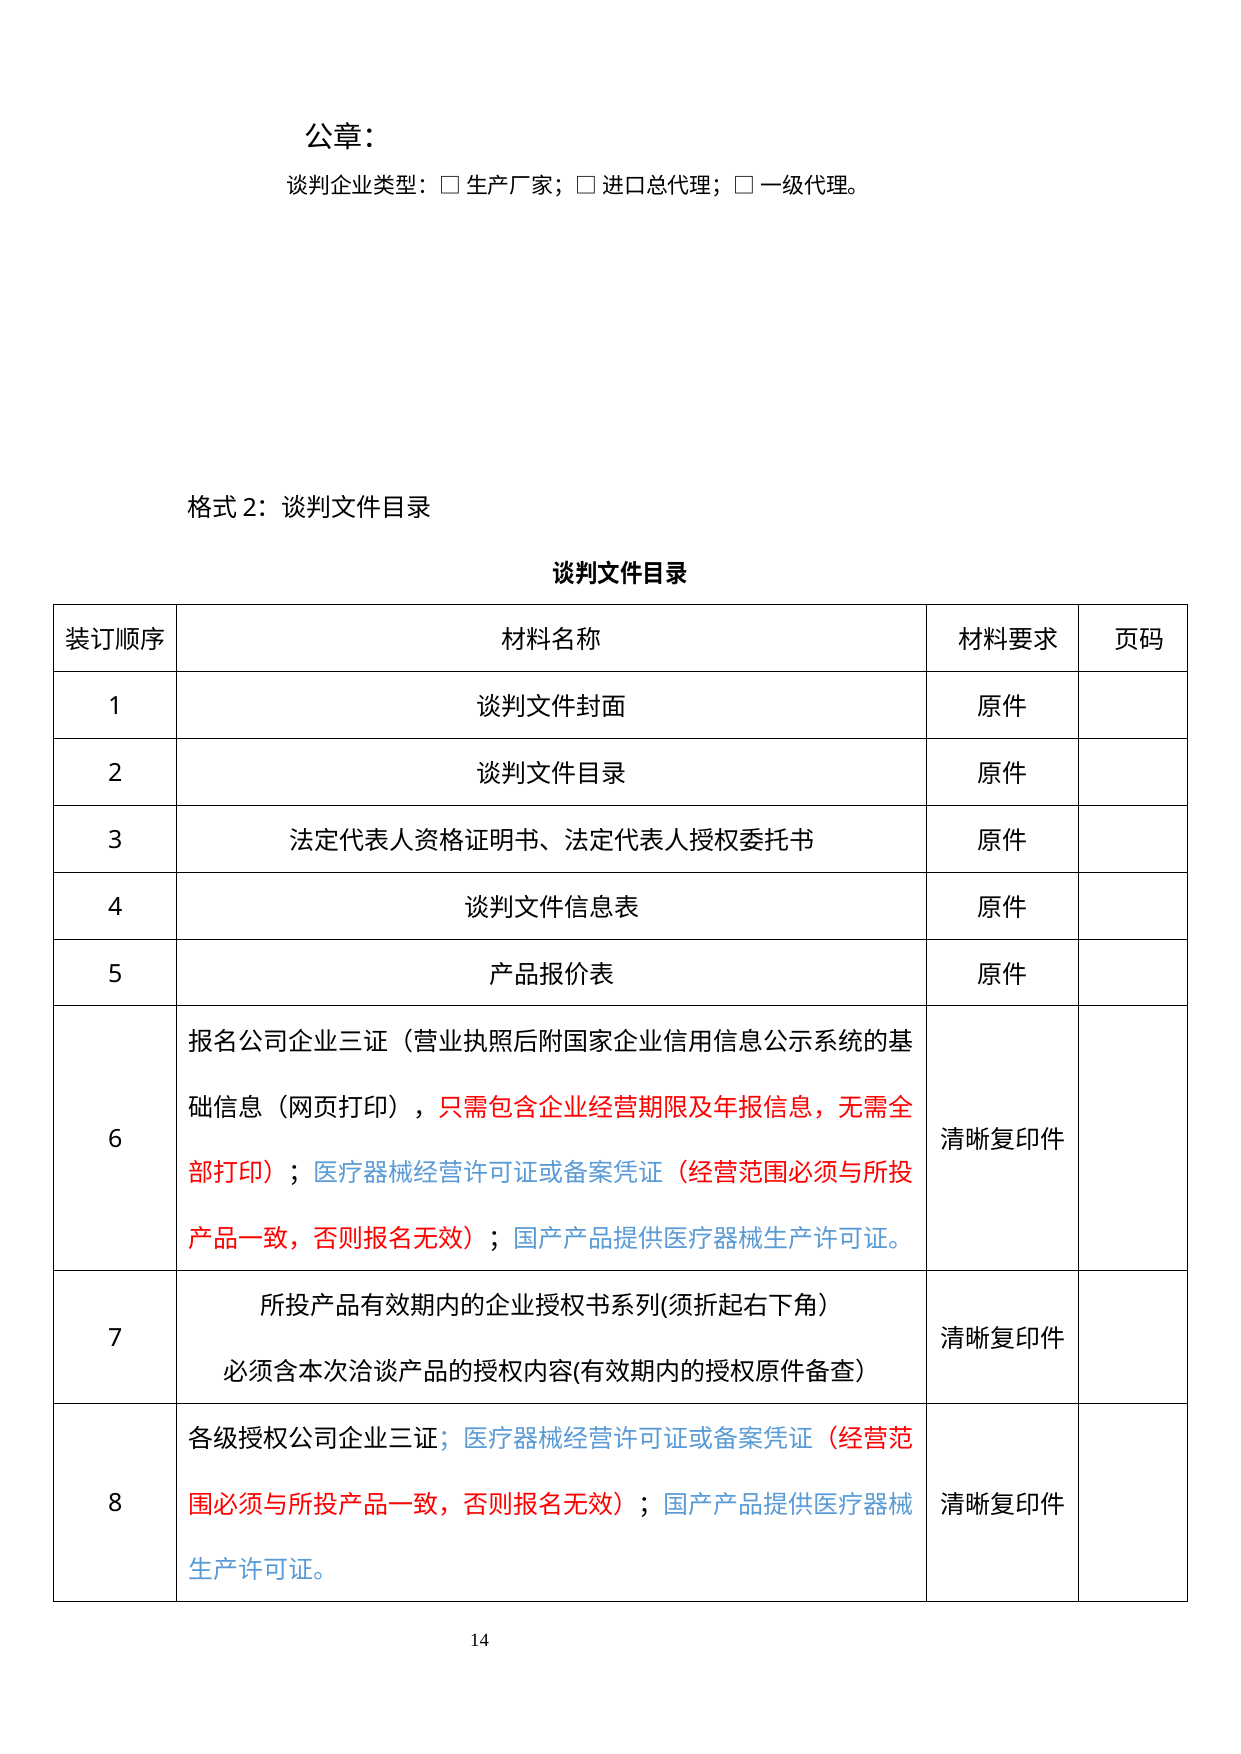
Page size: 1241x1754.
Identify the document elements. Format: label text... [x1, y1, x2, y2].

table_header 材料要求 [927, 605, 1078, 671]
table_cell 6 [54, 1006, 176, 1270]
table_cell 原件 [927, 806, 1078, 872]
text 公章： [187, 102, 1053, 167]
table_cell [1079, 1404, 1187, 1601]
table_cell 7 [54, 1271, 176, 1402]
table_cell 3 [54, 806, 176, 872]
table_cell [1079, 940, 1187, 1005]
table_cell 4 [54, 873, 176, 938]
table_cell 各级授权公司企业三证；医疗器械经营许可证或备案凭证（经营范围必须与所投产品一致，否则报名无效）；国产产品提供医疗器械生产许可证。 [177, 1404, 926, 1601]
table_cell 原件 [927, 940, 1078, 1005]
table_cell 清晰复印件 [927, 1404, 1078, 1601]
table_cell 所投产品有效期内的企业授权书系列(须折起右下角） 必须含本次洽谈产品的授权内容(有效期内的授权原件备查） [177, 1271, 926, 1402]
table_cell [1079, 1006, 1187, 1270]
table_cell 5 [54, 940, 176, 1005]
table_cell 报名公司企业三证（营业执照后附国家企业信用信息公示系统的基础信息（网页打印），只需包含企业经营期限及年报信息，无需全部打印）；医疗器械经营许可证或备案凭证（经营范围必须与所投产品一致，否则报名无效）；国产产品提供医疗器械生产许可证。 [177, 1006, 926, 1270]
table_cell [1079, 1271, 1187, 1402]
table_cell 法定代表人资格证明书、法定代表人授权委托书 [177, 806, 926, 872]
table_cell 谈判文件信息表 [177, 873, 926, 938]
table_header 页码 [1079, 605, 1187, 671]
text 谈判企业类型：□ 生产厂家；□ 进口总代理；□ 一级代理。 [187, 167, 1053, 200]
table_cell 原件 [927, 672, 1078, 738]
table_cell 原件 [927, 873, 1078, 938]
table_cell [1079, 739, 1187, 805]
table_header 材料名称 [177, 605, 926, 671]
table_cell 谈判文件封面 [177, 672, 926, 738]
table_cell 1 [54, 672, 176, 738]
table_cell 8 [54, 1404, 176, 1601]
table_cell 清晰复印件 [927, 1006, 1078, 1270]
table_cell [1079, 873, 1187, 938]
text 格式2：谈判文件目录 [187, 472, 1053, 538]
table_cell [1079, 806, 1187, 872]
table_cell 谈判文件目录 [177, 739, 926, 805]
table_cell 清晰复印件 [927, 1271, 1078, 1402]
table_cell [1079, 672, 1187, 738]
table_cell 产品报价表 [177, 940, 926, 1005]
table_cell 原件 [927, 739, 1078, 805]
text 谈判文件目录 [187, 538, 1053, 604]
table_cell 2 [54, 739, 176, 805]
table_header 装订顺序 [54, 605, 176, 671]
